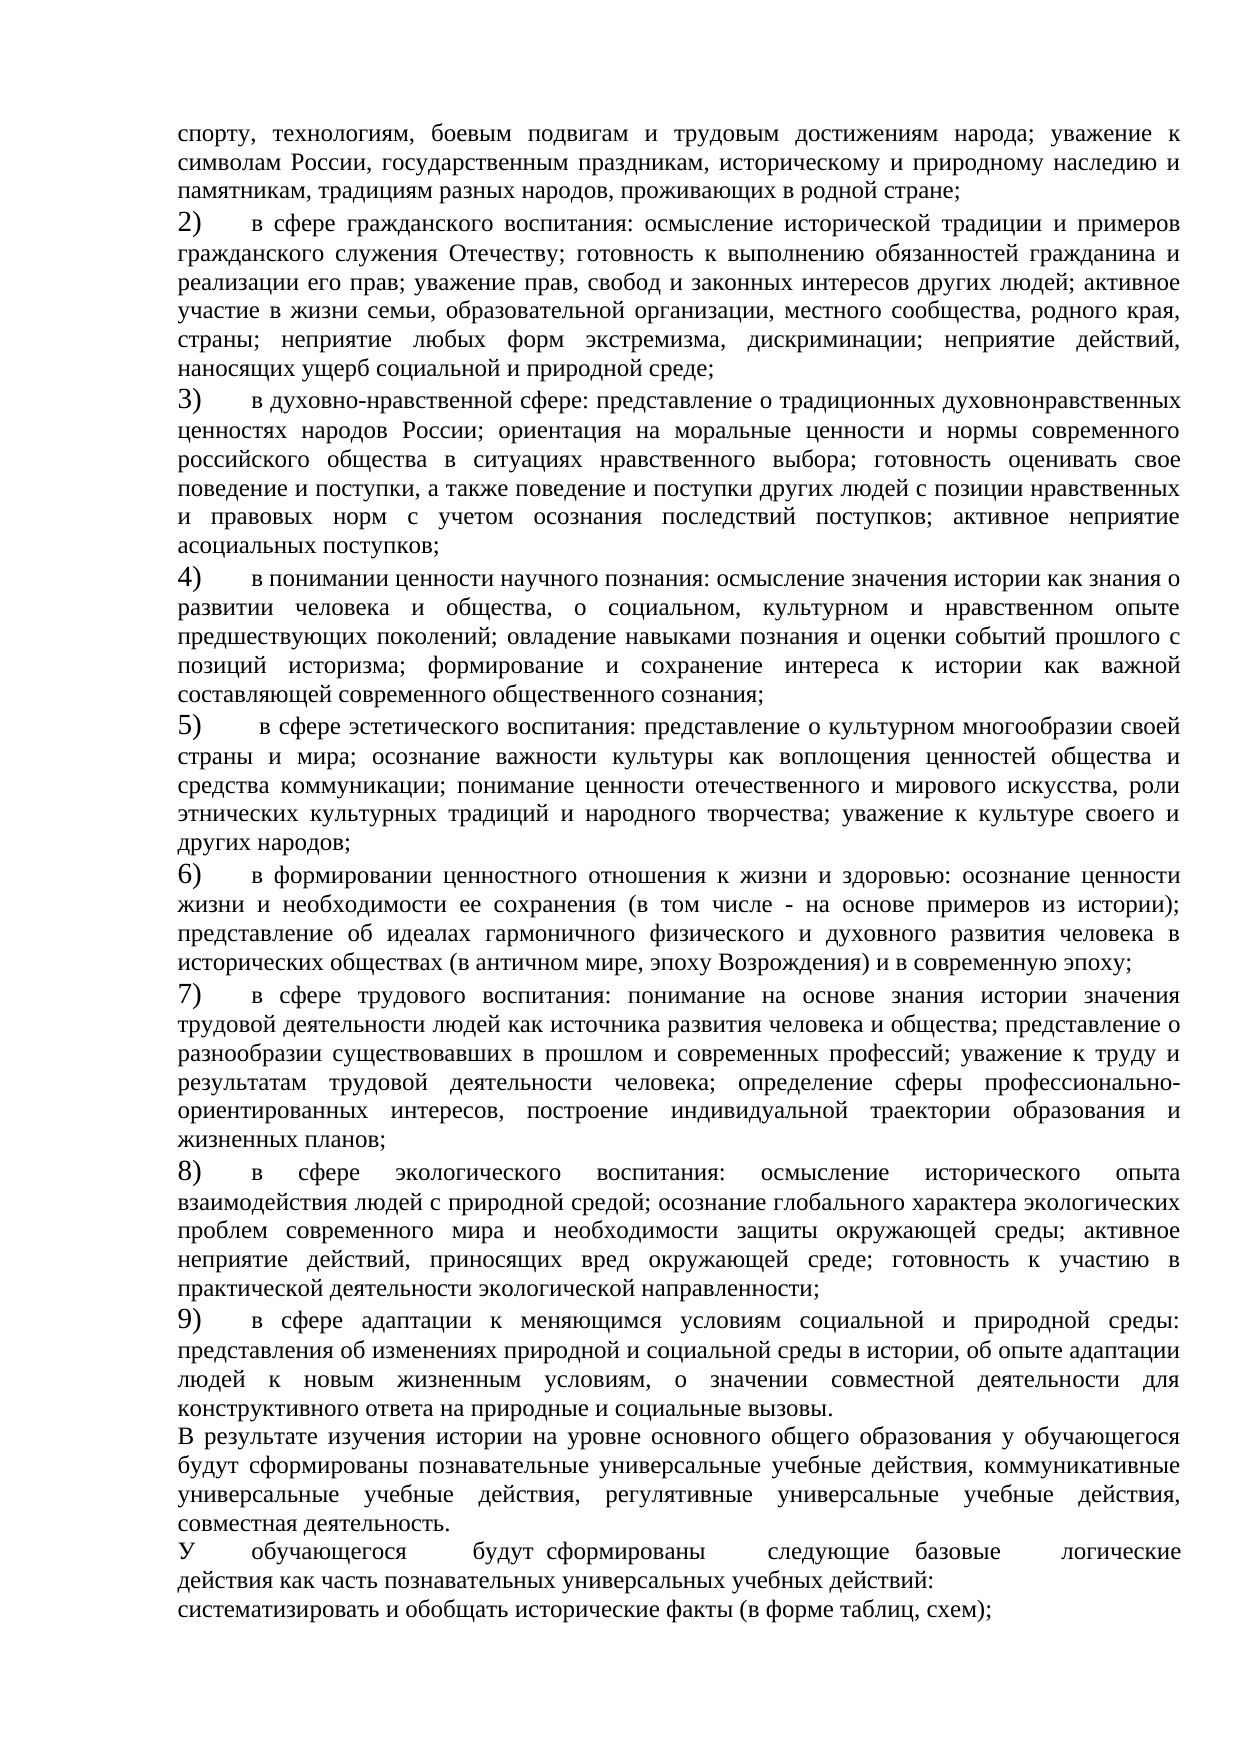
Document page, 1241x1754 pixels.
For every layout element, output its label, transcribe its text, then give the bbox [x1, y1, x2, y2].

list в понимании ценности научного познания: осмысление значения истории как знания о развитии человека и общества, о социальном, культурном и нравственном опыте предшествующих поколений; овладение навыками познания и оценки событий прошлого с позиций историзма; формирование и сохранение интереса к истории как важной составляющей современного общественного сознания; [177, 559, 1181, 707]
list в сфере адаптации к меняющимся условиям социальной и природной среды: представления об изменениях природной и социальной среды в истории, об опыте адаптации людей к новым жизненным условиям, о значении совместной деятельности для конструктивного ответа на природные и социальные вызовы. [177, 1302, 1181, 1421]
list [177, 118, 1181, 204]
list в духовно-нравственной сфере: представление о традиционных духовнонравственных ценностях народов России; ориентация на моральные ценности и нормы современного российского общества в ситуациях нравственного выбора; готовность оценивать свое поведение и поступки, а также поведение и поступки других людей с позиции нравственных и правовых норм с учетом осознания последствий поступков; активное неприятие асоциальных поступков; [177, 382, 1181, 559]
list в формировании ценностного отношения к жизни и здоровью: осознание ценности жизни и необходимости ее сохранения (в том числе - на основе примеров из истории); представление об идеалах гармоничного физического и духовного развития человека в исторических обществах (в античном мире, эпоху Возрождения) и в современную эпоху; [177, 856, 1181, 976]
text В результате изучения истории на уровне основного общего образования у обучающегося будут сформированы познавательные универсальные учебные действия, коммуникативные универсальные учебные действия, регулятивные универсальные учебные действия, совместная деятельность. [177, 1421, 1181, 1536]
list в сфере гражданского воспитания: осмысление исторической традиции и примеров гражданского служения Отечеству; готовность к выполнению обязанностей гражданина и реализации его прав; уважение прав, свобод и законных интересов других людей; активное участие в жизни семьи, образовательной организации, местного сообщества, родного края, страны; неприятие любых форм экстремизма, дискриминации; неприятие действий, наносящих ущерб социальной и природной среде; [177, 204, 1181, 382]
text У обучающегося будут сформированы следующие базовые логические действия как часть познавательных универсальных учебных действий: [177, 1536, 1181, 1594]
list в сфере трудового воспитания: понимание на основе знания истории значения трудовой деятельности людей как источника развития человека и общества; представление о разнообразии существовавших в прошлом и современных профессий; уважение к труду и результатам трудовой деятельности человека; определение сферы профессионально-ориентированных интересов, построение индивидуальной траектории образования и жизненных планов; [177, 976, 1181, 1153]
list в сфере экологического воспитания: осмысление исторического опыта взаимодействия людей с природной средой; осознание глобального характера экологических проблем современного мира и необходимости защиты окружающей среды; активное неприятие действий, приносящих вред окружающей среде; готовность к участию в практической деятельности экологической направленности; [177, 1153, 1181, 1302]
list в сфере эстетического воспитания: представление о культурном многообразии своей страны и мира; осознание важности культуры как воплощения ценностей общества и средства коммуникации; понимание ценности отечественного и мирового искусства, роли этнических культурных традиций и народного творчества; уважение к культуре своего и других народов; [177, 707, 1181, 856]
text систематизировать и обобщать исторические факты (в форме таблиц, схем); [177, 1594, 1181, 1623]
